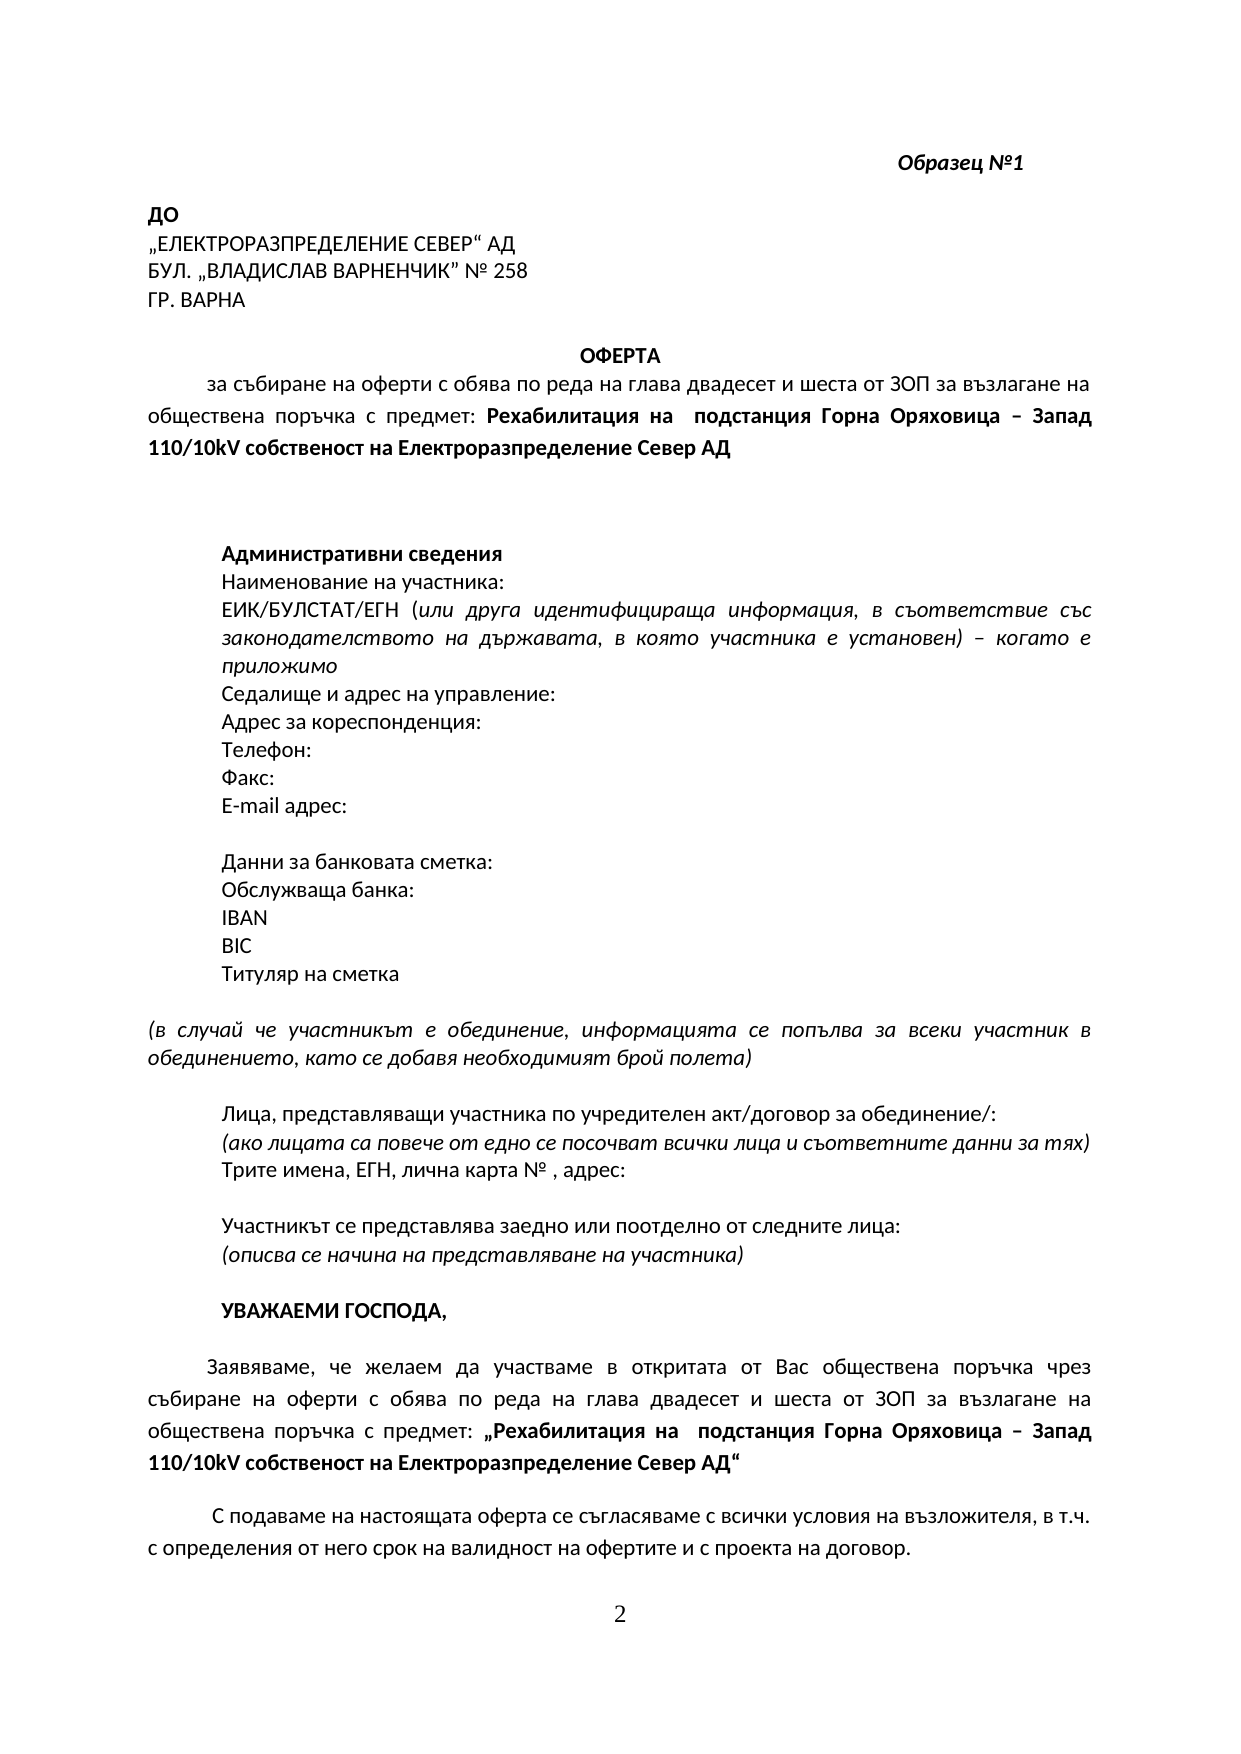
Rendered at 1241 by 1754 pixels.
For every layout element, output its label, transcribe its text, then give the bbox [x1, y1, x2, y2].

text Лица, представляващи участника по учредителен акт/договор за обединение/: [148, 1099, 1093, 1128]
text Наименование на участника: [148, 567, 1093, 595]
text (в случай че участникът е обединение, информацията се попълва за всеки участник в обединението, като се добавя необходимият брой полета) [148, 1016, 1093, 1072]
text за събиране на оферти с обява по реда на глава двадесет и шеста от ЗОП за възлагане на обществена поръчка с предмет: Рехабилитация на подстанция Горна Оряховица – Запад 110/10kV собственост на Електроразпределение Север АД [148, 369, 1093, 461]
text БУЛ. „Владислав варненчик” № 258 [148, 257, 1093, 285]
text Факс: [148, 763, 1093, 791]
text Участникът се представлява заедно или поотделно от следните лица: [148, 1212, 1093, 1240]
text гр. варна [148, 285, 1093, 313]
text Трите имена, ЕГН, лична карта № , адрес: [148, 1156, 1093, 1184]
text Административни сведения [148, 539, 1093, 567]
text Титуляр на сметка [148, 959, 1093, 987]
text ДО [148, 201, 1093, 229]
text Седалище и адрес на управление: [148, 679, 1093, 707]
text Данни за банковата сметка: [148, 847, 1093, 875]
text ЕИК/БУЛСТАТ/ЕГН (или друга идентифицираща информация, в съответствие със законодателството на държавата, в която участника е установен) – когато е приложимо [221, 595, 1093, 679]
text Е-mail адрес: [148, 791, 1093, 819]
text (ако лицата са повече от едно се посочват всички лица и съответните данни за тях) [148, 1128, 1093, 1156]
text BIC [148, 931, 1093, 959]
text (описва се начина на представляване на участника) [148, 1240, 1093, 1268]
text Образец №1 [823, 148, 1093, 176]
text Заявяваме, че желаем да участваме в откритата от Вас обществена поръчка чрез събиране на оферти с обява по реда на глава двадесет и шеста от ЗОП за възлагане на обществена поръчка с предмет: „Рехабилитация на подстанция Горна Оряховица – Запад 110/10kV собственост на Електроразпределение Север АД“ [148, 1352, 1093, 1476]
text С подаваме на настоящата оферта се съгласяваме с всички условия на възложителя, в т.ч. с определения от него срок на валидност на офертите и с проекта на договор. [148, 1501, 1093, 1562]
text Обслужваща банка: [148, 875, 1093, 903]
text Адрес за кореспонденция: [148, 707, 1093, 735]
text ОФЕРТА [148, 341, 1093, 369]
text Телефон: [148, 735, 1093, 763]
text УВАЖАЕМИ Господа, [148, 1296, 1093, 1324]
text „Електроразпределение Север“ АД [148, 229, 1093, 257]
text IBAN [148, 903, 1093, 931]
